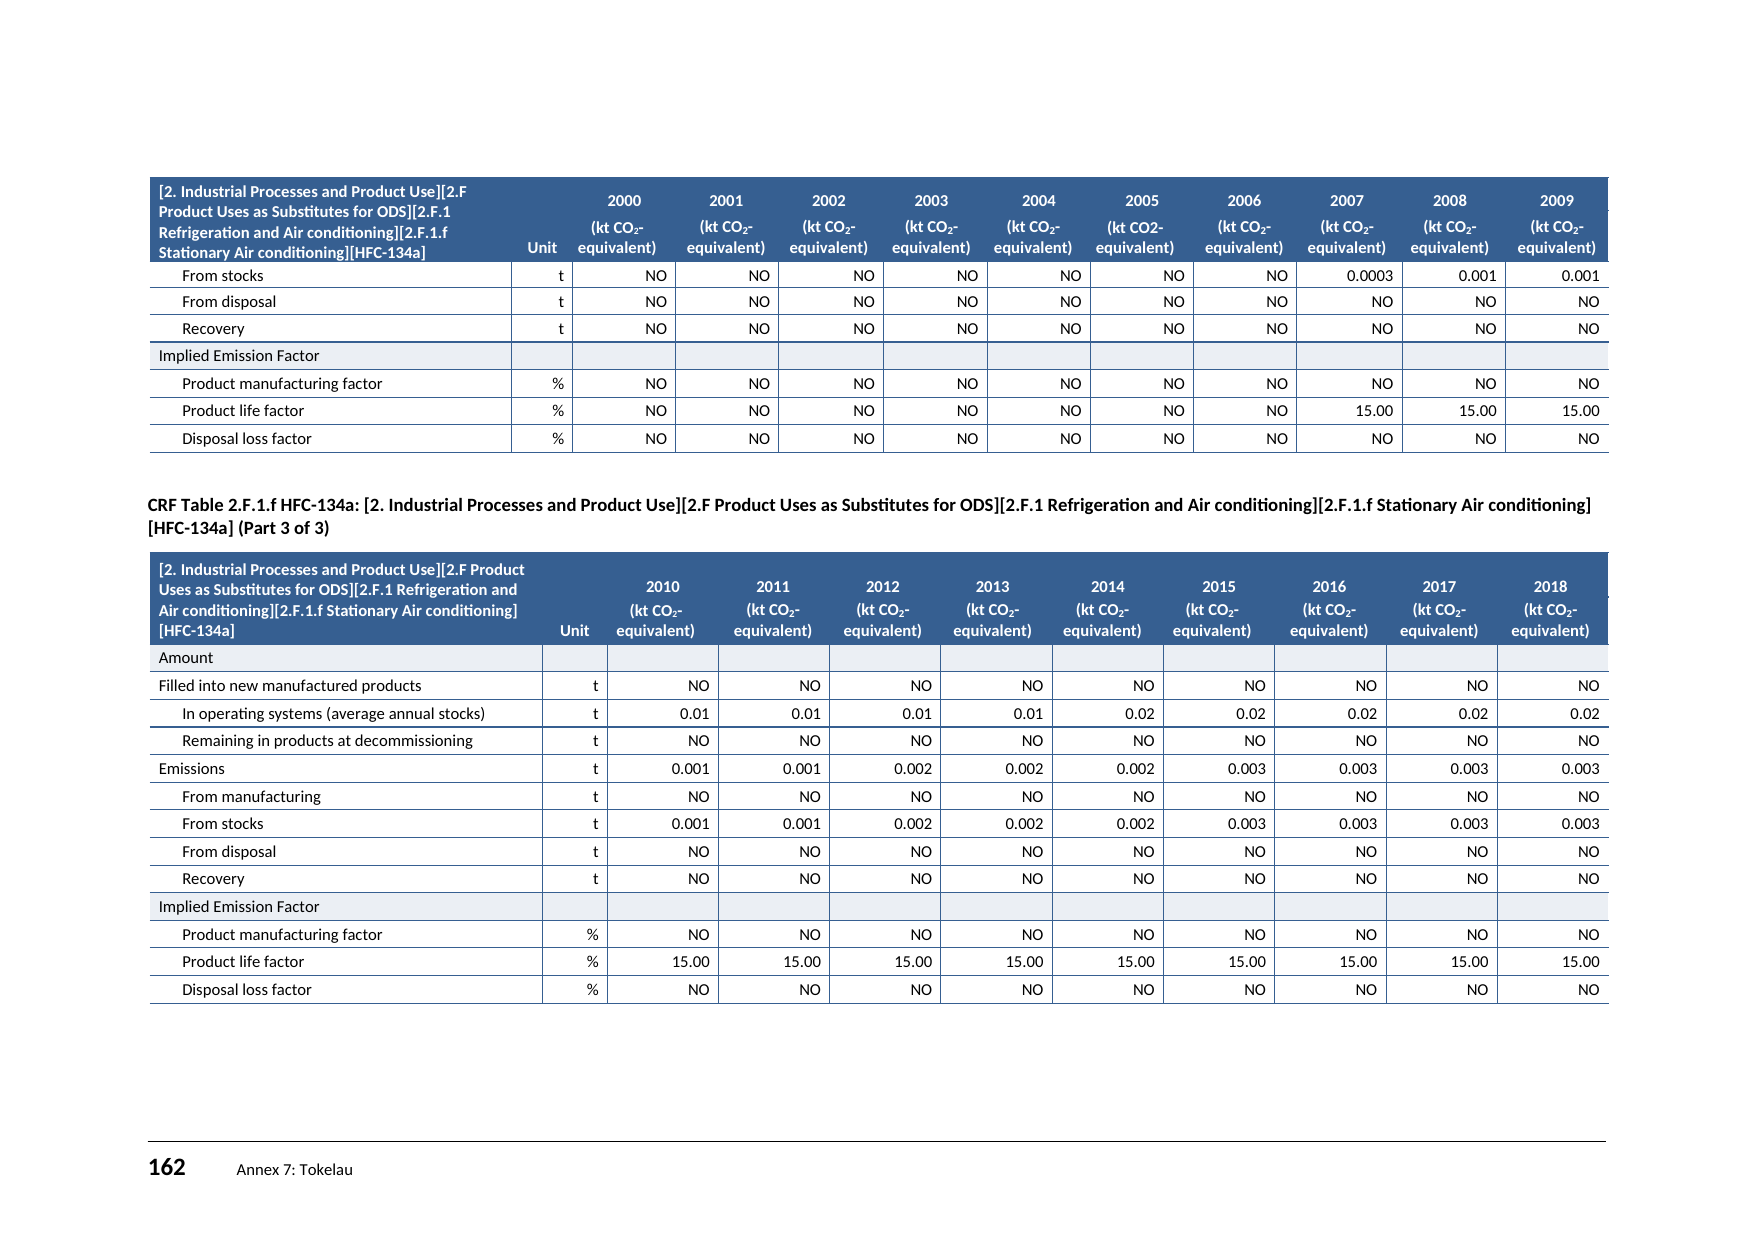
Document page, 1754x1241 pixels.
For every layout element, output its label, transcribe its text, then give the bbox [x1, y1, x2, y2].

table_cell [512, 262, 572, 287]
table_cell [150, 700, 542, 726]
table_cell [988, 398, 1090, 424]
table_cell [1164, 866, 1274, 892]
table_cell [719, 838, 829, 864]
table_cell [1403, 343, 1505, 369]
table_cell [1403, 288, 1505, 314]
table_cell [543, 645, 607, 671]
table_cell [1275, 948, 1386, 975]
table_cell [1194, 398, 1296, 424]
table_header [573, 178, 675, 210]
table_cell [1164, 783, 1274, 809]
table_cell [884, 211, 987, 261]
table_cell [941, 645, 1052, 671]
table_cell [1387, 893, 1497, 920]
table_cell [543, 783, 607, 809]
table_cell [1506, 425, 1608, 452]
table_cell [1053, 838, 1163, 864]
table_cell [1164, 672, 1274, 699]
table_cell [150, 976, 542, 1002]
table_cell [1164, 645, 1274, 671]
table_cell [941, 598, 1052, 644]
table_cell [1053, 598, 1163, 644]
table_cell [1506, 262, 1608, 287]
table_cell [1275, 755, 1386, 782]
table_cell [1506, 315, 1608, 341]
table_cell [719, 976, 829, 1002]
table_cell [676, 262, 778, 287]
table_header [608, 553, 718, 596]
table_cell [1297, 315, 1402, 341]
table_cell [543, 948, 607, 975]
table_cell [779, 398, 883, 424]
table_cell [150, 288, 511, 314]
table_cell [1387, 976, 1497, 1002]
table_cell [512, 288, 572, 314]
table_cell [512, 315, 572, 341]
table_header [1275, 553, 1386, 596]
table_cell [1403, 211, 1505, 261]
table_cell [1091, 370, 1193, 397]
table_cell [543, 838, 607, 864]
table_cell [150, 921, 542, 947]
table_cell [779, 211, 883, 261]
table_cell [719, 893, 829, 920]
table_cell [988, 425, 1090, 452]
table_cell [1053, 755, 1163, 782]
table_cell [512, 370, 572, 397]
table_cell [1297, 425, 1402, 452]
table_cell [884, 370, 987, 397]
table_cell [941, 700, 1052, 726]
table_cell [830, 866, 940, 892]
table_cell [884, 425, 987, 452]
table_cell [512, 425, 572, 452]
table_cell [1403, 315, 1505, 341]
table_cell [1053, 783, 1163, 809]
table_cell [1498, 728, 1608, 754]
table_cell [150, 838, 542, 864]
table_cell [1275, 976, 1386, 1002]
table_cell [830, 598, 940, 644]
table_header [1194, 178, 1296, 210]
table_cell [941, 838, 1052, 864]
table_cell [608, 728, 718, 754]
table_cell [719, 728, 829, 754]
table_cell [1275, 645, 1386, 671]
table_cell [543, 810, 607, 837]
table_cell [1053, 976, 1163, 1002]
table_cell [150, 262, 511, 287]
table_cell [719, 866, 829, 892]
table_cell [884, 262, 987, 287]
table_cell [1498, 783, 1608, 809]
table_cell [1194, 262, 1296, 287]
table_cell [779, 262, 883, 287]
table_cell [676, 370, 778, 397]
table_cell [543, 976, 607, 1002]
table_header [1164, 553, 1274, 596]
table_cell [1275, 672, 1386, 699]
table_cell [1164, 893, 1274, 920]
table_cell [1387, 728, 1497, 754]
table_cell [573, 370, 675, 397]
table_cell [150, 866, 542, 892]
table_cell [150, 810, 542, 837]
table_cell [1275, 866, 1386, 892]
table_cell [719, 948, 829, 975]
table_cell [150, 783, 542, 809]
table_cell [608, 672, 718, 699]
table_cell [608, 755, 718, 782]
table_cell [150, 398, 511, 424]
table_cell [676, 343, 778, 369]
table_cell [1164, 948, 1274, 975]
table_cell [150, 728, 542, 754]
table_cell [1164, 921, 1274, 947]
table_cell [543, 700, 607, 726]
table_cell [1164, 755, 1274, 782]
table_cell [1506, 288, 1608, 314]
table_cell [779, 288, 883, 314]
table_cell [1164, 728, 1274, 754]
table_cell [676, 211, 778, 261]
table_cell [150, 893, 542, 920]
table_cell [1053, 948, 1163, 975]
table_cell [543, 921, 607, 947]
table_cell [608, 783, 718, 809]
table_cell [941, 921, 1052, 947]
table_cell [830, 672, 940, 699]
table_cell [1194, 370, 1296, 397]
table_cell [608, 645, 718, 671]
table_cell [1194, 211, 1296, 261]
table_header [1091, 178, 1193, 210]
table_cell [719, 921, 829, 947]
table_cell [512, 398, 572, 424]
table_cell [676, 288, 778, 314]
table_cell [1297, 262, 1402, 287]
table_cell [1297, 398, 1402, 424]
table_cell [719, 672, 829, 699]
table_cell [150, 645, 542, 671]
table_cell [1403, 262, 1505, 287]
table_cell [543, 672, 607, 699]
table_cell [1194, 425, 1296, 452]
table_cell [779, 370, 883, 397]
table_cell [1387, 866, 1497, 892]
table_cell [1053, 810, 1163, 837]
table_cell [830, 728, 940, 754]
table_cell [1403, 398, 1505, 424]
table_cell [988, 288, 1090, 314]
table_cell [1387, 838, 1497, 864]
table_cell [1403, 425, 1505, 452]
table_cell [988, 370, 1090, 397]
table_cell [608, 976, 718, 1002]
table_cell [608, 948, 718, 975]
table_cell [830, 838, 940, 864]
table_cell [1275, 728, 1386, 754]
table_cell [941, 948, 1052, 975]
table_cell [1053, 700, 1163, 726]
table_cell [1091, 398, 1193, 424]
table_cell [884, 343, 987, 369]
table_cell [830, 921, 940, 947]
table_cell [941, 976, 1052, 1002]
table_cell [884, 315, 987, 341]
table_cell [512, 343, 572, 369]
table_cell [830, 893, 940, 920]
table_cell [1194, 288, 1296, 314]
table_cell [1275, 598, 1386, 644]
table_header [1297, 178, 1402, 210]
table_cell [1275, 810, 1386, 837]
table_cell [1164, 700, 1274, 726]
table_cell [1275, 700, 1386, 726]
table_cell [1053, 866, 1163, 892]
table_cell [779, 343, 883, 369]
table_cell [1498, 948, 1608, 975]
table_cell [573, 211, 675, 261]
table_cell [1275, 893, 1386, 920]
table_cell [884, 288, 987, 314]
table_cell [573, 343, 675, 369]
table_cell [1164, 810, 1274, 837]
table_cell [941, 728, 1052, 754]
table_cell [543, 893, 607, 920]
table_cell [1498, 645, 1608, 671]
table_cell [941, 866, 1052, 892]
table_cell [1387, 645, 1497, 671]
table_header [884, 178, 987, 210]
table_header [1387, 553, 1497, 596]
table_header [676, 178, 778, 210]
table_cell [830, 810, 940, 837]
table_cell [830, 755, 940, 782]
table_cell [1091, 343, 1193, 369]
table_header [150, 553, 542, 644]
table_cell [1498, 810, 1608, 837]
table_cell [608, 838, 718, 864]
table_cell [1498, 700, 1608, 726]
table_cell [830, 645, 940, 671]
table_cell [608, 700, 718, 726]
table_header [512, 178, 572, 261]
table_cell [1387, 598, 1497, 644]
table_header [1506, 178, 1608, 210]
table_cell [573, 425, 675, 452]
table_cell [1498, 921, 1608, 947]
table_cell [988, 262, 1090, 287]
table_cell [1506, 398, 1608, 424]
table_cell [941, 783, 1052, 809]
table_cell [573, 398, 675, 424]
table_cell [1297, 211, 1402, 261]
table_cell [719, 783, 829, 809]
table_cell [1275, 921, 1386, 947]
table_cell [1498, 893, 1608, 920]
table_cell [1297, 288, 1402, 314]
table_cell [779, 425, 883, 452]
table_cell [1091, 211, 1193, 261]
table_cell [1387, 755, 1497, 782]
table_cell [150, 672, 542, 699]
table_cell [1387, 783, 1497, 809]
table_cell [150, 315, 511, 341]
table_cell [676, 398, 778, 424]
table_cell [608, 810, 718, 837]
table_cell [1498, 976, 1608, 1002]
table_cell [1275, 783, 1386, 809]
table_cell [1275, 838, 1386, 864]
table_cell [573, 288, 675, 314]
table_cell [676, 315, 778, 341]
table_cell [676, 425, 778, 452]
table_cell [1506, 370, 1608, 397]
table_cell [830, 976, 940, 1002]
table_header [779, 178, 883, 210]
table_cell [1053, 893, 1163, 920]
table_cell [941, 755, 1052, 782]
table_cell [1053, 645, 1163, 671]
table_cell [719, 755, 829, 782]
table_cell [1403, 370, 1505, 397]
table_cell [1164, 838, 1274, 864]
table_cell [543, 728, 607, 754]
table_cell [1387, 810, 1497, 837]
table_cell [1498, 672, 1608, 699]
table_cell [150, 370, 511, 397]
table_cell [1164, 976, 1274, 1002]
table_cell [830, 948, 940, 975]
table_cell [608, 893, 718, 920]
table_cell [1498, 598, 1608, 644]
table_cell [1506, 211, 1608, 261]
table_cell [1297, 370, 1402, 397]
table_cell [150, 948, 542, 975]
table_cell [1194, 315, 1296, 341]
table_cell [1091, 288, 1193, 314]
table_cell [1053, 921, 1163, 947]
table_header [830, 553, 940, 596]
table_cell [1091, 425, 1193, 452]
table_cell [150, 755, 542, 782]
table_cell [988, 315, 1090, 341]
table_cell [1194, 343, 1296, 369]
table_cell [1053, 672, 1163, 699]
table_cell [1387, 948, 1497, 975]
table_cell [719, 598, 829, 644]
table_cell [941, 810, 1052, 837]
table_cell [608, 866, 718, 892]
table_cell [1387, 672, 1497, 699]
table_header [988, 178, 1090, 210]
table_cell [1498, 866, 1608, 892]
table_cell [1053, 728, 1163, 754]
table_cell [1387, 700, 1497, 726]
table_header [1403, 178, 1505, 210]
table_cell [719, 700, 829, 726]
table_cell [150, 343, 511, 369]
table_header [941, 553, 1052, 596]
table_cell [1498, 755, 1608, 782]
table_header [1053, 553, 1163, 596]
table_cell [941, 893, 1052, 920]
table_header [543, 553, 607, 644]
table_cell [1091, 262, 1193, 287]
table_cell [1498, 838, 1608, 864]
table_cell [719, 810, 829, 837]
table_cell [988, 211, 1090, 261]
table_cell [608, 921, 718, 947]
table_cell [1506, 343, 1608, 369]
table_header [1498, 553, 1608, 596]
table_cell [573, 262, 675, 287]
text CRF Table 2.F.1.f HFC-134a: [2. Industrial Processes and Product Use][2.F Product Uses as Substitutes for ODS][2.F.1 Refrigeration and Air conditioning][2.F.1.f Stationary Air conditioning][HFC-134a] (Part 3 of 3) [148, 493, 1606, 539]
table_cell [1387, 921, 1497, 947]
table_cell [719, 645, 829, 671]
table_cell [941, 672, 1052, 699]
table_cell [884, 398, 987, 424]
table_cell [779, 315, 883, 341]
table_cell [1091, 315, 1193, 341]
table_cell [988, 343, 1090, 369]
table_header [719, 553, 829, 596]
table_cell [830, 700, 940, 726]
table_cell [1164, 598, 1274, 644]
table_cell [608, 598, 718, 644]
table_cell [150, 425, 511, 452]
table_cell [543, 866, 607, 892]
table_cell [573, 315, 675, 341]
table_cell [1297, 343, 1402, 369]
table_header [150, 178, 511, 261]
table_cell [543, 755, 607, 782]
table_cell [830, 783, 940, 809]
